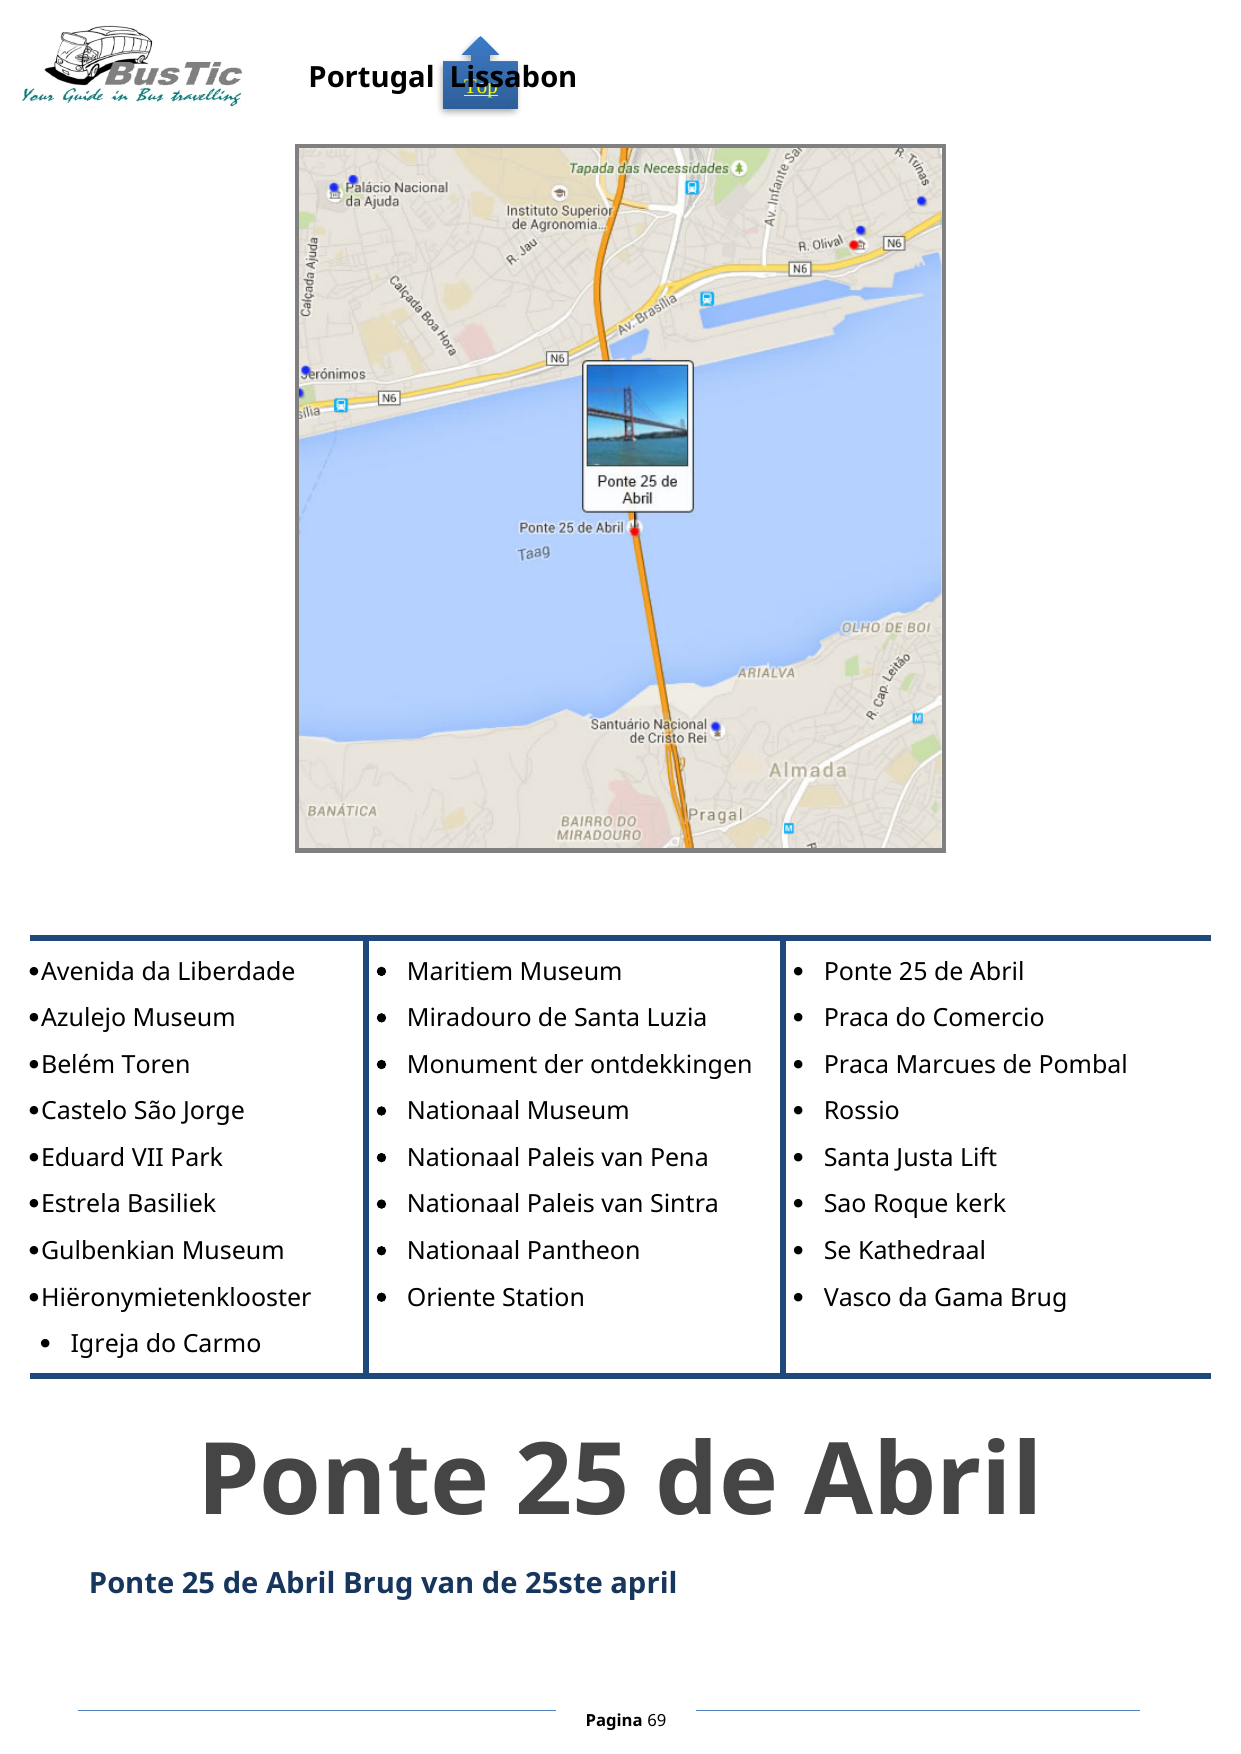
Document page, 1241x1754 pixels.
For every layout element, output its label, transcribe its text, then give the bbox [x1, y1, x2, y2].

text Ponte 25 de Abril [89, 1408, 1152, 1544]
text Ponte 25 de Abril Brug van de 25ste april [89, 1563, 1150, 1602]
table_header Ponte 25 de Abril Praca do Comercio Praca Marcues de Pombal Rossio Santa Justa Lift Sao Roque kerk Se Kathedraal Vasco da Gama Brug [786, 941, 1211, 1372]
table_header Maritiem Museum Miradouro de Santa Luzia Monument der ontdekkingen Nationaal Museum Nationaal Paleis van Pena Nationaal Paleis van Sintra Nationaal Pantheon Oriente Station [369, 941, 780, 1372]
picture [299, 148, 942, 848]
table_header Avenida da Liberdade Azulejo Museum Belém Toren Castelo São Jorge Eduard VII Park Estrela Basiliek Gulbenkian Museum Hiëronymietenklooster Igreja do Carmo [30, 941, 363, 1372]
picture [14, 21, 251, 110]
